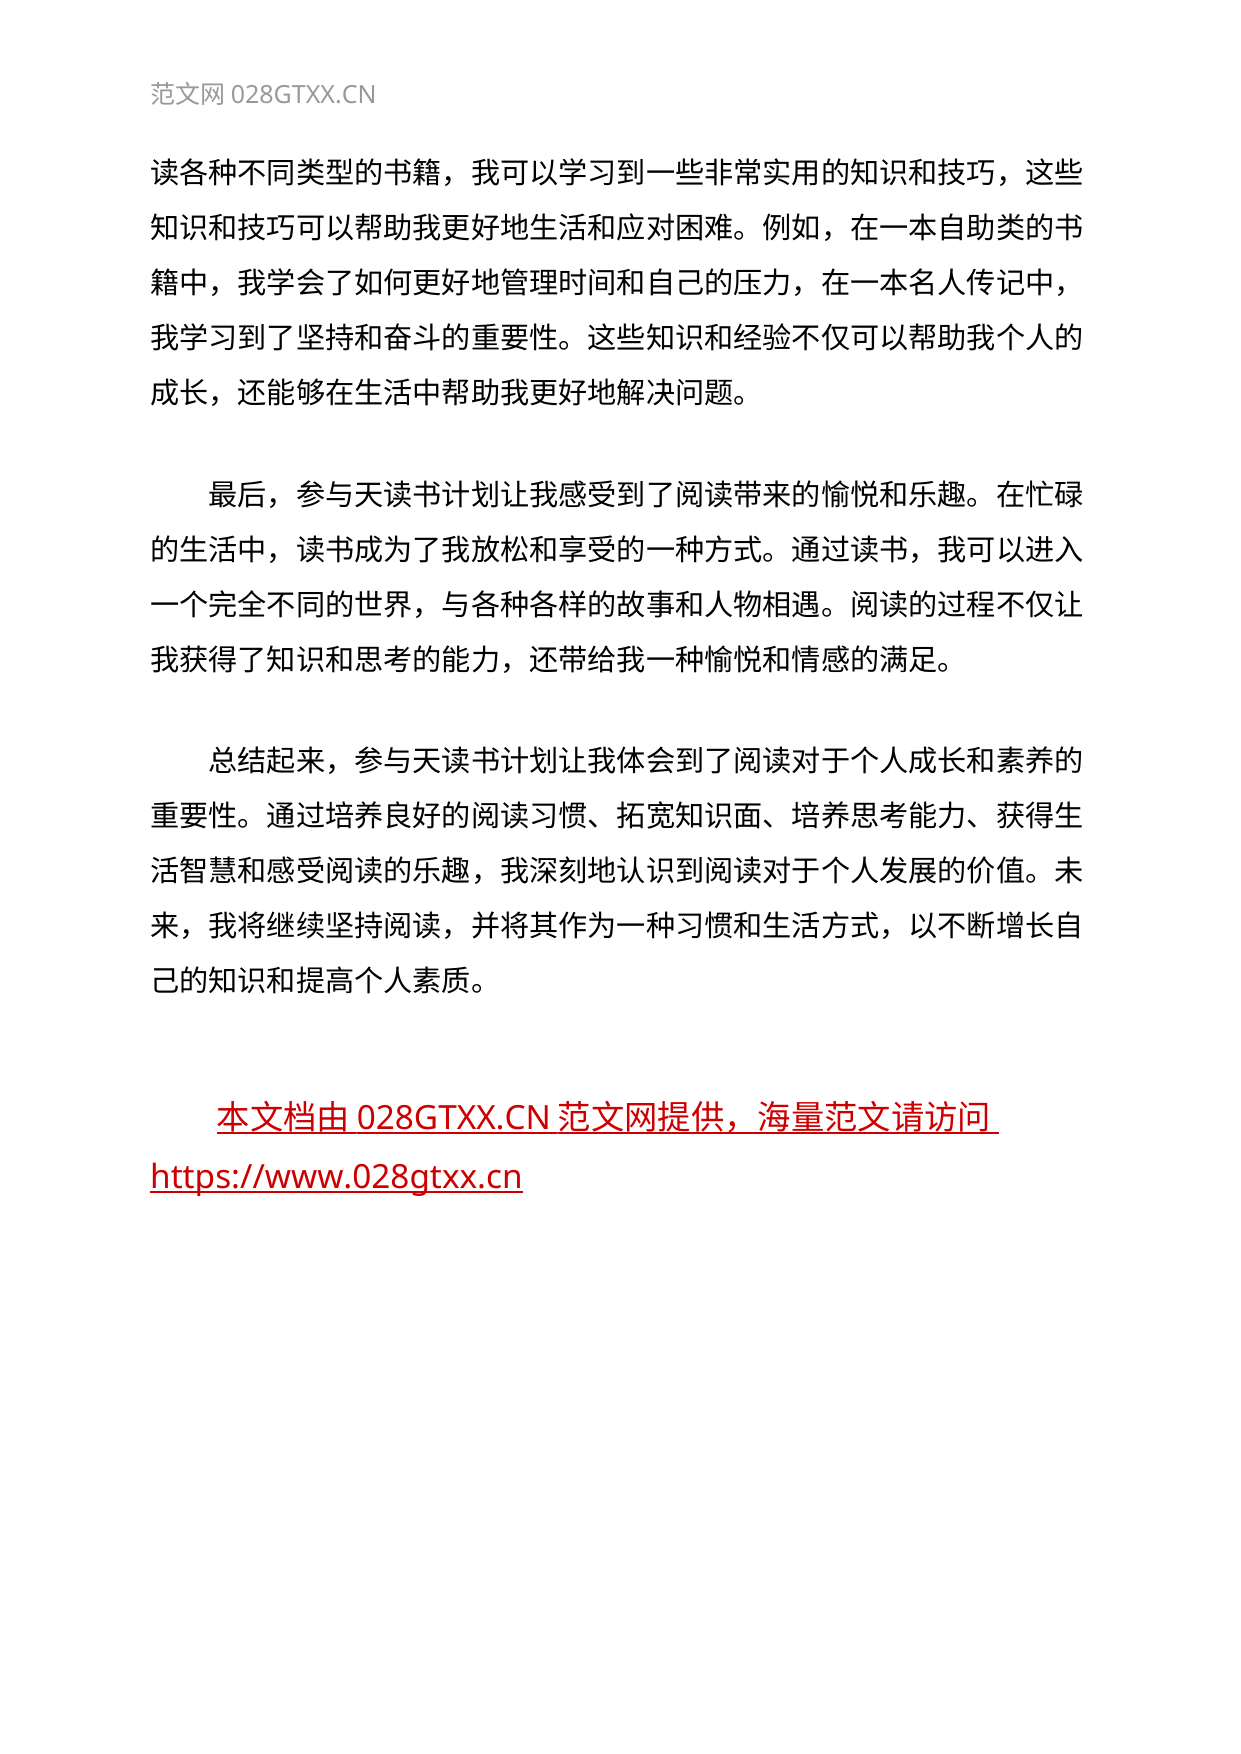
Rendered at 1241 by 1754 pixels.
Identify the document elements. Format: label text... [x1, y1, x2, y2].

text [150, 150, 1090, 412]
text 最后，参与天读书计划让我感受到了阅读带来的愉悦和乐趣。在忙碌的生活中，读书成为了我放松和享受的一种方式。通过读书，我可以进入一个完全不同的世界，与各种各样的故事和人物相遇。阅读的过程不仅让我获得了知识和思考的能力，还带给我一种愉悦和情感的满足。 [150, 471, 1090, 678]
text 总结起来，参与天读书计划让我体会到了阅读对于个人成长和素养的重要性。通过培养良好的阅读习惯、拓宽知识面、培养思考能力、获得生活智慧和感受阅读的乐趣，我深刻地认识到阅读对于个人发展的价值。未来，我将继续坚持阅读，并将其作为一种习惯和生活方式，以不断增长自己的知识和提高个人素质。 [150, 738, 1090, 1000]
text 本文档由028GTXX.CN范文网提供，海量范文请访问 https://www.028gtxx.cn [150, 1090, 1090, 1198]
